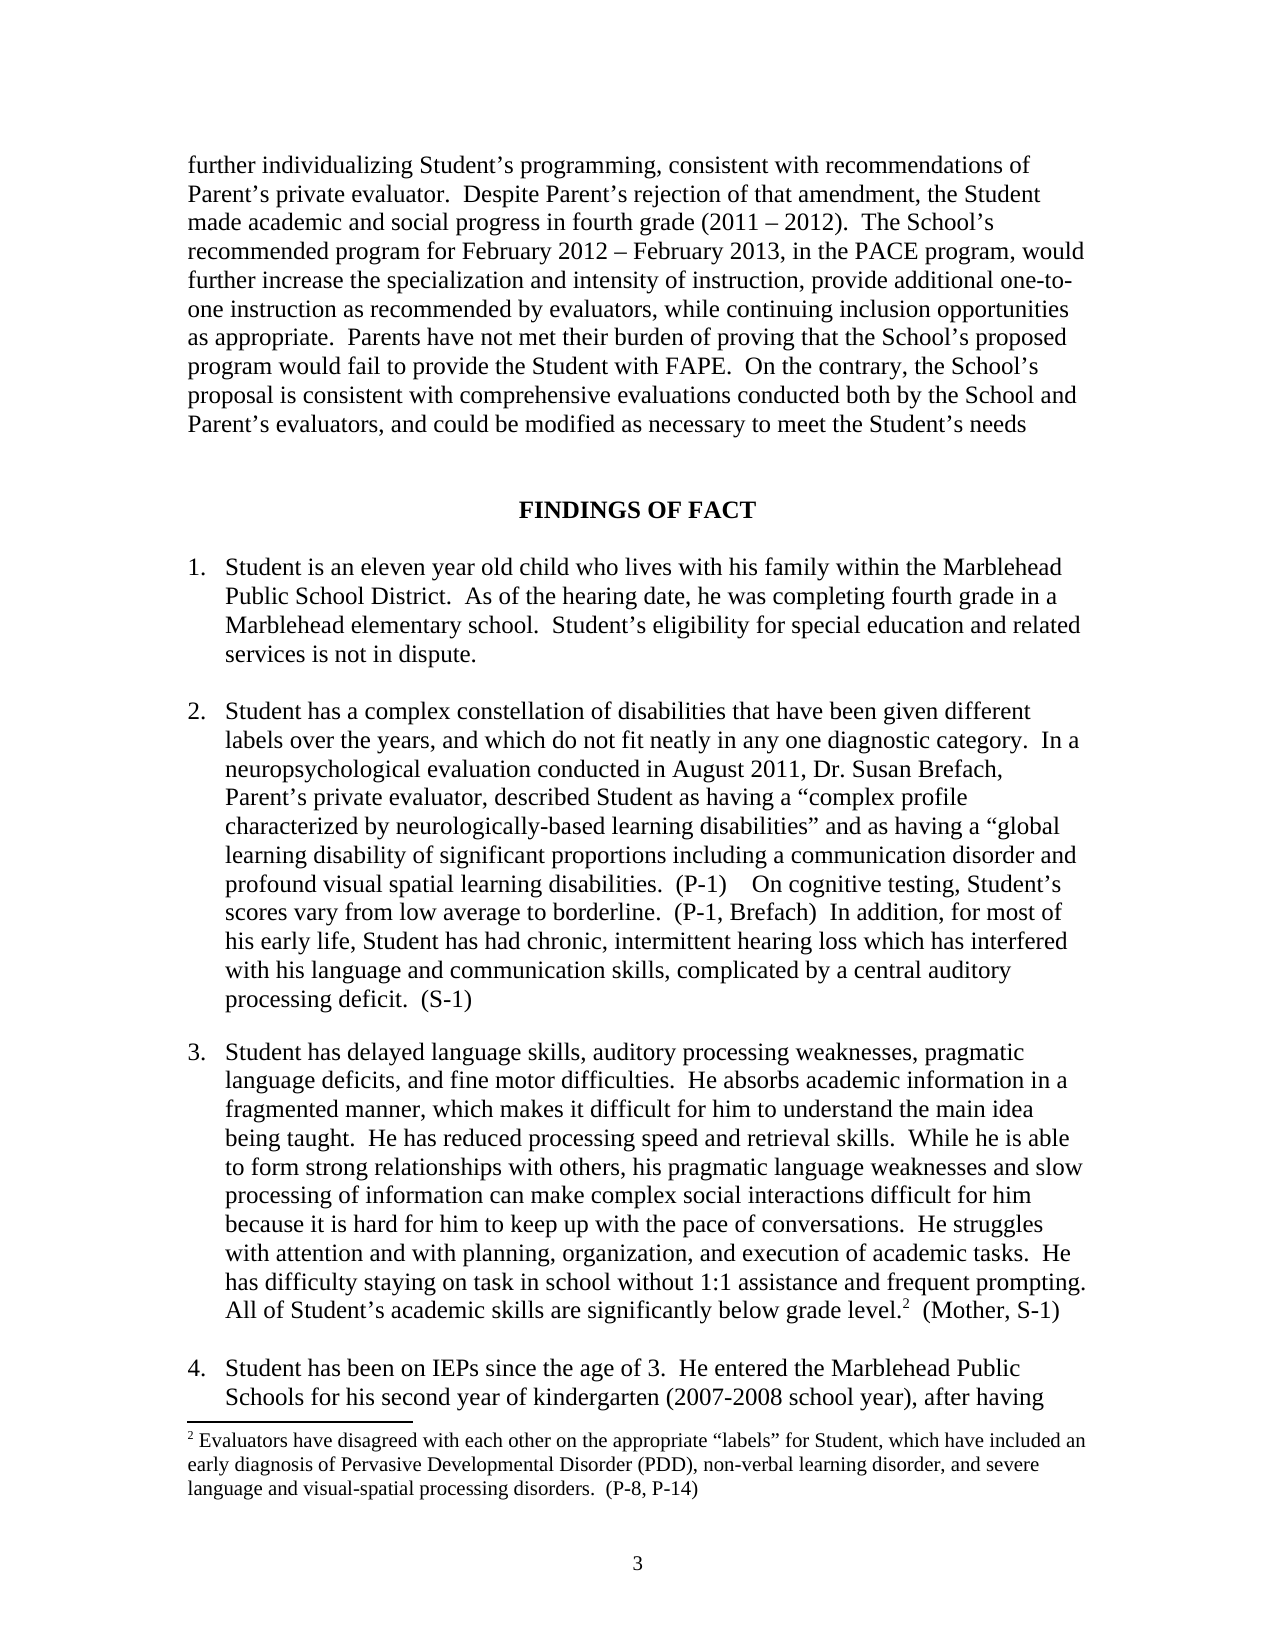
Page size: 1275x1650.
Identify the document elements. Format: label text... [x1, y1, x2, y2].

text FINDINGS OF FACT [187, 495, 1087, 524]
list Student has a complex constellation of disabilities that have been given different labels over the years, and which do not fit neatly in any one diagnostic category. In a neuropsychological evaluation conducted in August 2011, Dr. Susan Brefach, Parent’s private evaluator, described Student as having a “complex profile characterized by neurologically-based learning disabilities” and as having a “global learning disability of significant proportions including a communication disorder and profound visual spatial learning disabilities. (P-1) On cognitive testing, Student’s scores vary from low average to borderline. (P-1, Brefach) In addition, for most of his early life, Student has had chronic, intermittent hearing loss which has interfered with his language and communication skills, complicated by a central auditory processing deficit. (S-1) [187, 696, 1087, 1012]
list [187, 1353, 1087, 1410]
list Student has delayed language skills, auditory processing weaknesses, pragmatic language deficits, and fine motor difficulties. He absorbs academic information in a fragmented manner, which makes it difficult for him to understand the main idea being taught. He has reduced processing speed and retrieval skills. While he is able to form strong relationships with others, his pragmatic language weaknesses and slow processing of information can make complex social interactions difficult for him because it is hard for him to keep up with the pace of conversations. He struggles with attention and with planning, organization, and execution of academic tasks. He has difficulty staying on task in school without 1:1 assistance and frequent prompting. All of Student’s academic skills are significantly below grade level. (Mother, S-1) [187, 1037, 1087, 1324]
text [187, 150, 1087, 437]
list Student is an eleven year old child who lives with his family within the Marblehead Public School District. As of the hearing date, he was completing fourth grade in a Marblehead elementary school. Student’s eligibility for special education and related services is not in dispute. [187, 552, 1087, 667]
